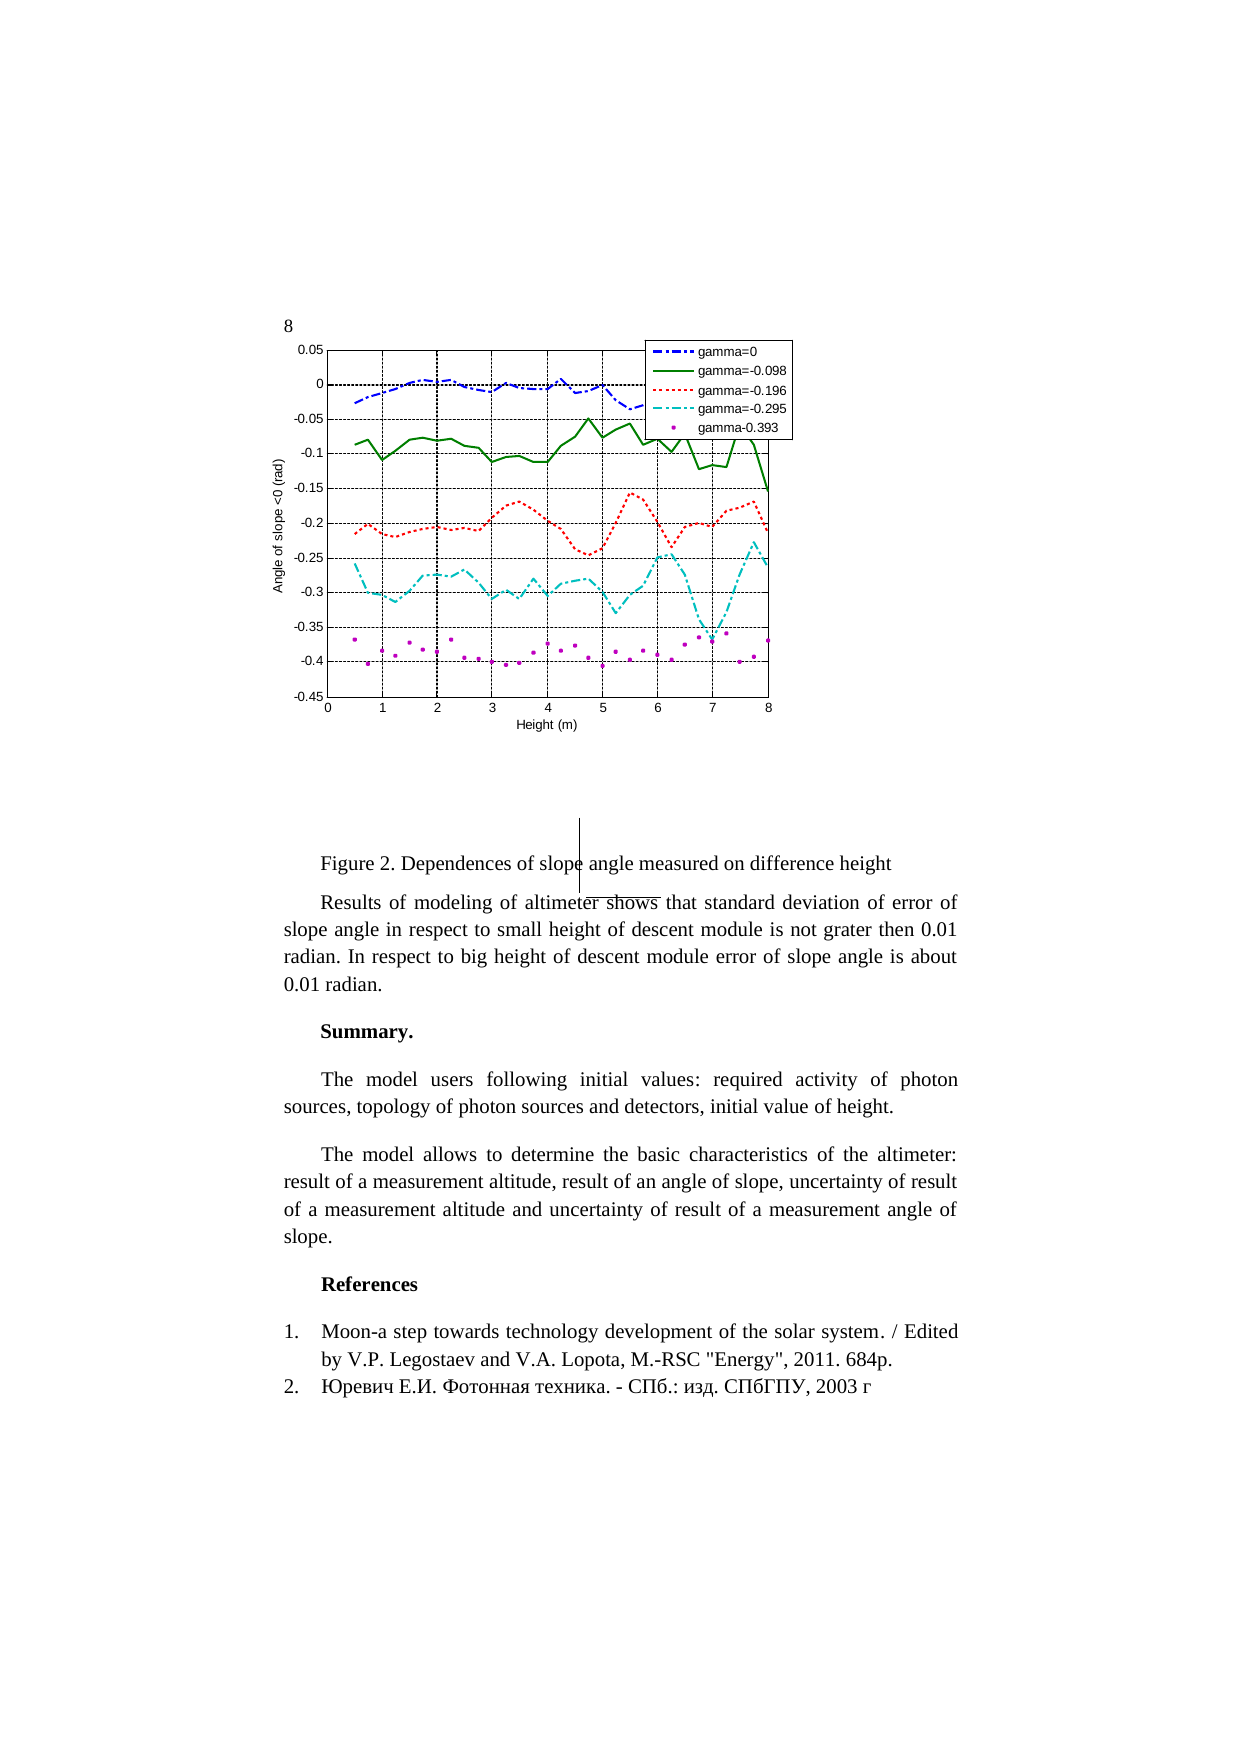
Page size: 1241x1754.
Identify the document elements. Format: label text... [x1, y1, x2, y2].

list Moon-a step towards technology development of the solar system. / Edited by V.P. Legostaev and V.A. Lopota, M.-RSC "Energy", 2011. 684p. [283, 1317, 958, 1371]
text References [283, 1269, 958, 1296]
list Юревич Е.И. Фотонная техника. - СПб.: изд. СПбГПУ, 2003 г [283, 1371, 958, 1398]
text Figure 2. Dependences of slope angle measured on difference height [283, 848, 958, 876]
text Results of modeling of altimeter shows that standard deviation of error of slope angle in respect to small height of descent module is not grater then 0.01 radian. In respect to big height of descent module error of slope angle is about 0.01 radian. [283, 888, 958, 996]
text The model allows to determine the basic characteristics of the altimeter: result of a measurement altitude, result of an angle of slope, uncertainty of result of a measurement altitude and uncertainty of result of a measurement angle of slope. [283, 1140, 958, 1248]
text The model users following initial values: required activity of photon sources, topology of photon sources and detectors, initial value of height. [283, 1065, 958, 1119]
text Summary. [283, 1017, 958, 1044]
